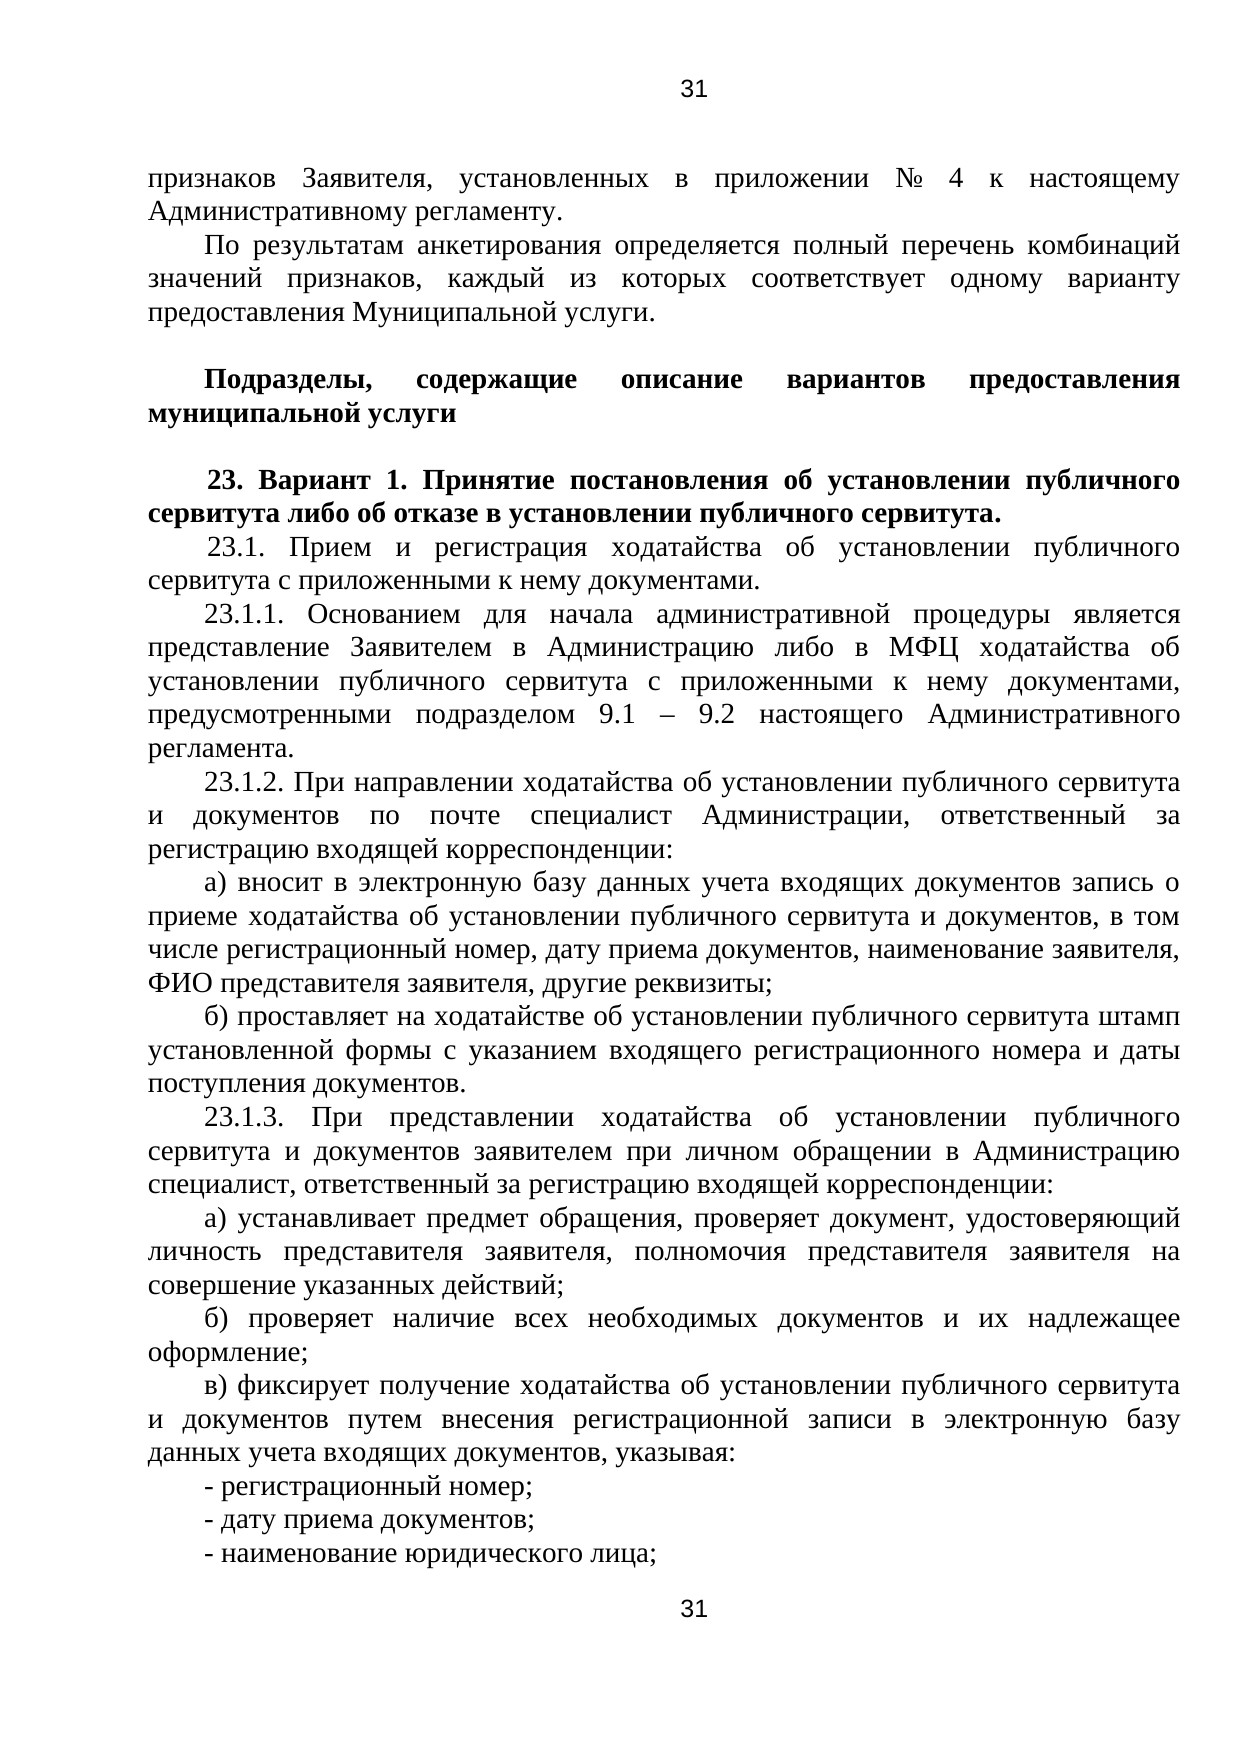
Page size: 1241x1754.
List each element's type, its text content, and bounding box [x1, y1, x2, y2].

text - дату приема документов; [148, 1502, 1181, 1535]
text Подразделы, содержащие описание вариантов предоставления муниципальной услуги [148, 361, 1181, 428]
text 23.1.1. Основанием для начала административной процедуры является представление Заявителем в Администрацию либо в МФЦ ходатайства об установлении публичного сервитута с приложенными к нему документами, предусмотренными подразделом 9.1 – 9.2 настоящего Административного регламента. [148, 596, 1181, 764]
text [148, 160, 1181, 227]
text 23.1.3. При представлении ходатайства об установлении публичного сервитута и документов заявителем при личном обращении в Администрацию специалист, ответственный за регистрацию входящей корреспонденции: [148, 1099, 1181, 1200]
text б) проверяет наличие всех необходимых документов и их надлежащее оформление; [148, 1300, 1181, 1367]
text а) устанавливает предмет обращения, проверяет документ, удостоверяющий личность представителя заявителя, полномочия представителя заявителя на совершение указанных действий; [148, 1200, 1181, 1300]
text 23.1.2. При направлении ходатайства об установлении публичного сервитута и документов по почте специалист Администрации, ответственный за регистрацию входящей корреспонденции: [148, 764, 1181, 864]
text б) проставляет на ходатайстве об установлении публичного сервитута штамп установленной формы с указанием входящего регистрационного номера и даты поступления документов. [148, 998, 1181, 1099]
text - регистрационный номер; [148, 1468, 1181, 1502]
title 23.1. Прием и регистрация ходатайства об установлении публичного сервитута с приложенными к нему документами. [148, 529, 1181, 596]
text - наименование юридического лица; [148, 1535, 1181, 1569]
text По результатам анкетирования определяется полный перечень комбинаций значений признаков, каждый из которых соответствует одному варианту предоставления Муниципальной услуги. [148, 227, 1181, 328]
text 23. Вариант 1. Принятие постановления об установлении публичного сервитута либо об отказе в установлении публичного сервитута. [148, 462, 1181, 529]
text а) вносит в электронную базу данных учета входящих документов запись о приеме ходатайства об установлении публичного сервитута и документов, в том числе регистрационный номер, дату приема документов, наименование заявителя, ФИО представителя заявителя, другие реквизиты; [148, 864, 1181, 998]
text в) фиксирует получение ходатайства об установлении публичного сервитута и документов путем внесения регистрационной записи в электронную базу данных учета входящих документов, указывая: [148, 1367, 1181, 1468]
